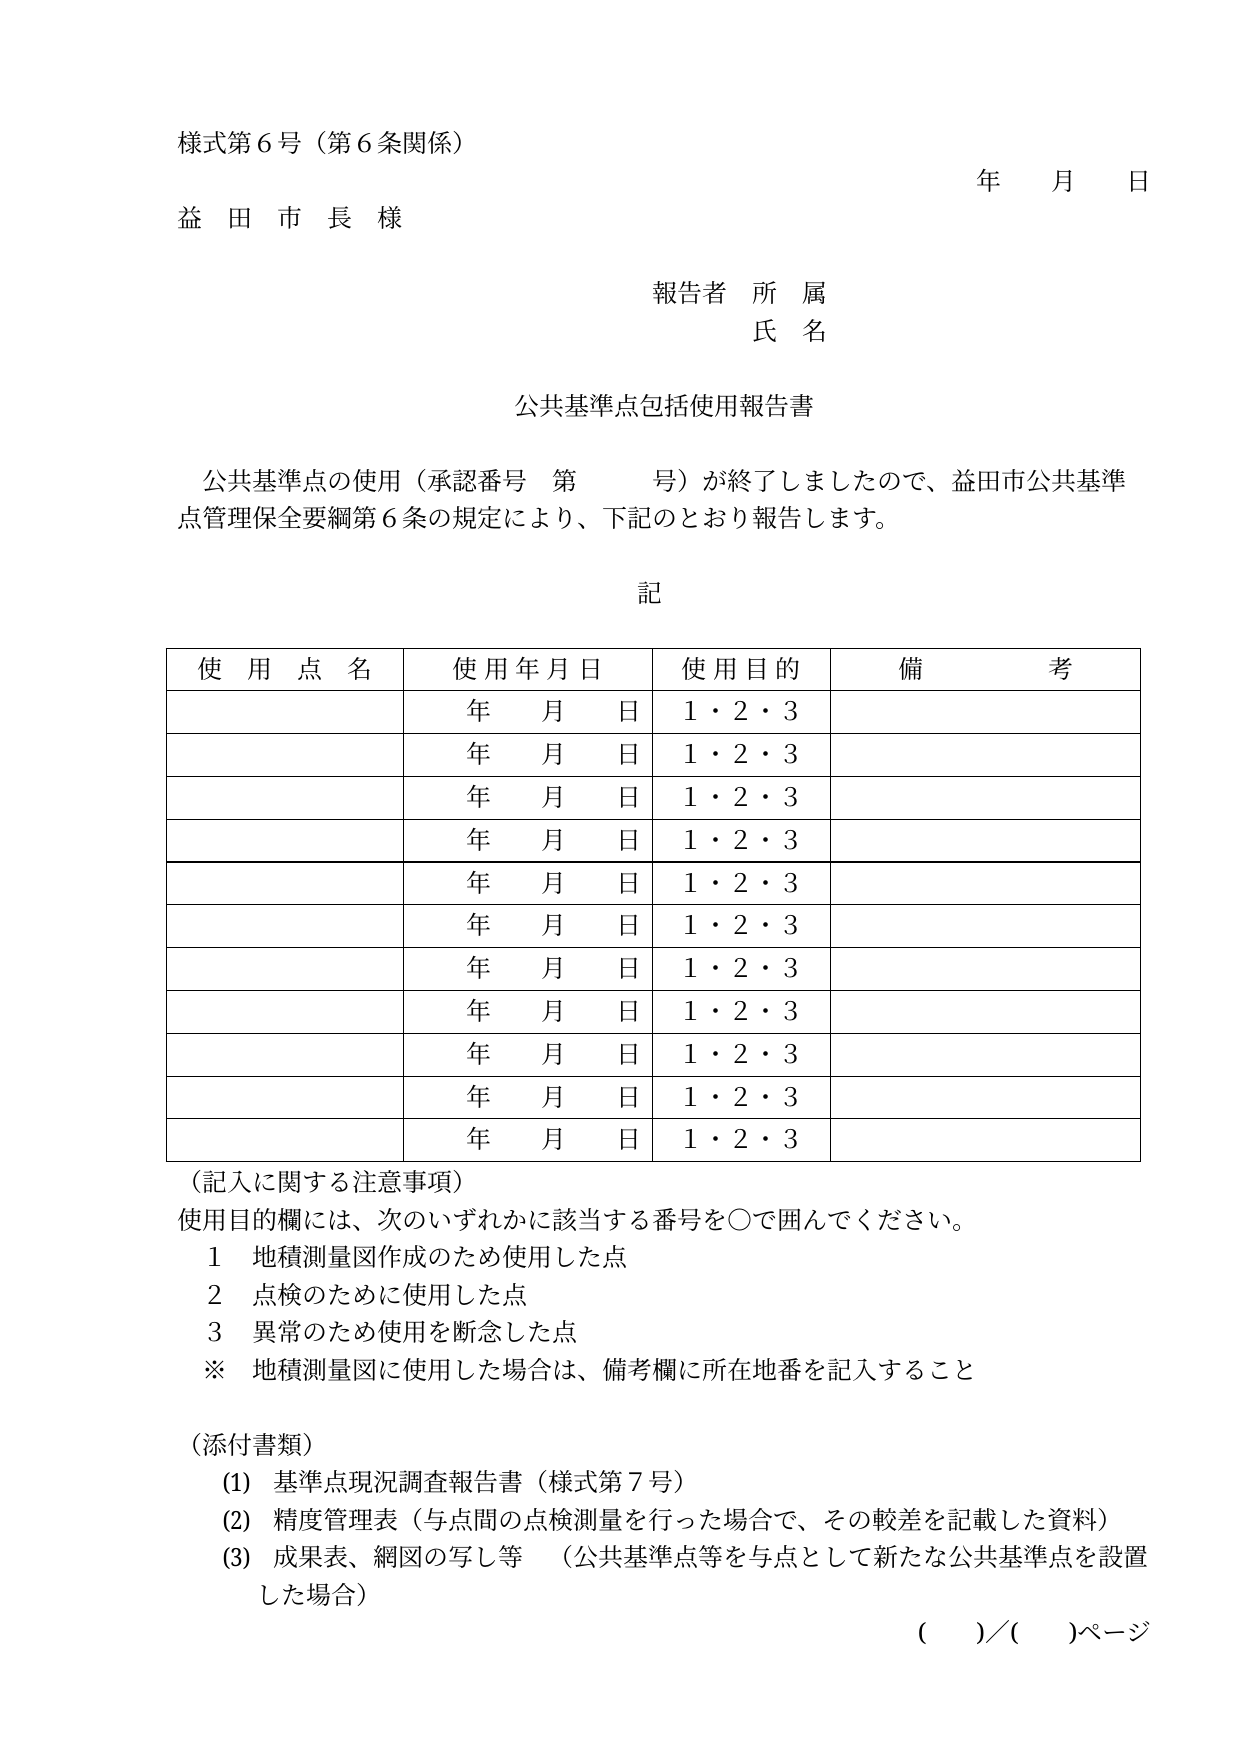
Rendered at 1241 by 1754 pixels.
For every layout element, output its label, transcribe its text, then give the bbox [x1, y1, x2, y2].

table_cell 年 月 日 [404, 820, 652, 861]
table_cell [167, 863, 403, 904]
text 記 [148, 573, 1152, 610]
table_cell [831, 1077, 1140, 1118]
table_cell [831, 1034, 1140, 1076]
text (2) 精度管理表（与点間の点検測量を行った場合で、その較差を記載した資料） [177, 1500, 1152, 1537]
table_cell 年 月 日 [404, 905, 652, 947]
table_cell [831, 1119, 1140, 1161]
text １ 地積測量図作成のため使用した点 [177, 1237, 1152, 1275]
table_cell [167, 691, 403, 733]
table_cell [167, 948, 403, 990]
table_cell １・２・３ [653, 820, 830, 861]
text (3) 成果表、網図の写し等 （公共基準点等を与点として新たな公共基準点を設置した場合） [177, 1537, 1152, 1612]
table_header 使 用 年 月 日 [404, 649, 652, 690]
table_cell １・２・３ [653, 905, 830, 947]
text 公共基準点包括使用報告書 [177, 385, 1152, 423]
table_cell [831, 734, 1140, 776]
table_cell [167, 1119, 403, 1161]
table_cell １・２・３ [653, 691, 830, 733]
table_cell [167, 991, 403, 1033]
table_cell １・２・３ [653, 991, 830, 1033]
text （記入に関する注意事項） [177, 1162, 1152, 1200]
text 益 田 市 長 様 [177, 198, 1152, 235]
table_cell [831, 905, 1140, 947]
table_cell [167, 734, 403, 776]
table_cell [831, 991, 1140, 1033]
text 様式第６号（第６条関係） [177, 123, 1152, 160]
table_cell 年 月 日 [404, 1077, 652, 1118]
table_cell [167, 820, 403, 861]
table_cell [167, 1077, 403, 1118]
text ３ 異常のため使用を断念した点 [177, 1312, 1152, 1350]
table_cell [831, 863, 1140, 904]
table_cell 年 月 日 [404, 1119, 652, 1161]
text 年 月 日 [148, 160, 1152, 198]
text ※ 地積測量図に使用した場合は、備考欄に所在地番を記入すること [177, 1350, 1152, 1387]
text (1) 基準点現況調査報告書（様式第７号） [177, 1462, 1152, 1500]
table_cell １・２・３ [653, 734, 830, 776]
table_cell [831, 691, 1140, 733]
table_cell 年 月 日 [404, 991, 652, 1033]
table_cell [167, 905, 403, 947]
text 報告者 所 属 [177, 273, 1152, 310]
table_cell [167, 1034, 403, 1076]
table_cell 年 月 日 [404, 691, 652, 733]
text ２ 点検のために使用した点 [177, 1275, 1152, 1312]
text ( )／( )ページ [177, 1612, 1152, 1650]
table_cell １・２・３ [653, 1077, 830, 1118]
table_cell １・２・３ [653, 1034, 830, 1076]
table_cell 年 月 日 [404, 1034, 652, 1076]
table_cell 年 月 日 [404, 734, 652, 776]
table_cell 年 月 日 [404, 777, 652, 819]
table_cell １・２・３ [653, 948, 830, 990]
table_cell [167, 777, 403, 819]
text 氏 名 [177, 310, 1152, 348]
table_header 備 考 [831, 649, 1140, 690]
table_cell １・２・３ [653, 1119, 830, 1161]
table_cell １・２・３ [653, 863, 830, 904]
text 公共基準点の使用（承認番号 第 号）が終了しましたので、益田市公共基準点管理保全要綱第６条の規定により、下記のとおり報告します。 [177, 460, 1152, 535]
table_header 使 用 目 的 [653, 649, 830, 690]
text （添付書類） [177, 1425, 1152, 1462]
table_cell [831, 948, 1140, 990]
text 使用目的欄には、次のいずれかに該当する番号を○で囲んでください。 [177, 1200, 1152, 1237]
table_cell [831, 777, 1140, 819]
table_header 使 用 点 名 [167, 649, 403, 690]
table_cell 年 月 日 [404, 948, 652, 990]
table_cell [831, 820, 1140, 861]
table_cell １・２・３ [653, 777, 830, 819]
table_cell 年 月 日 [404, 863, 652, 904]
